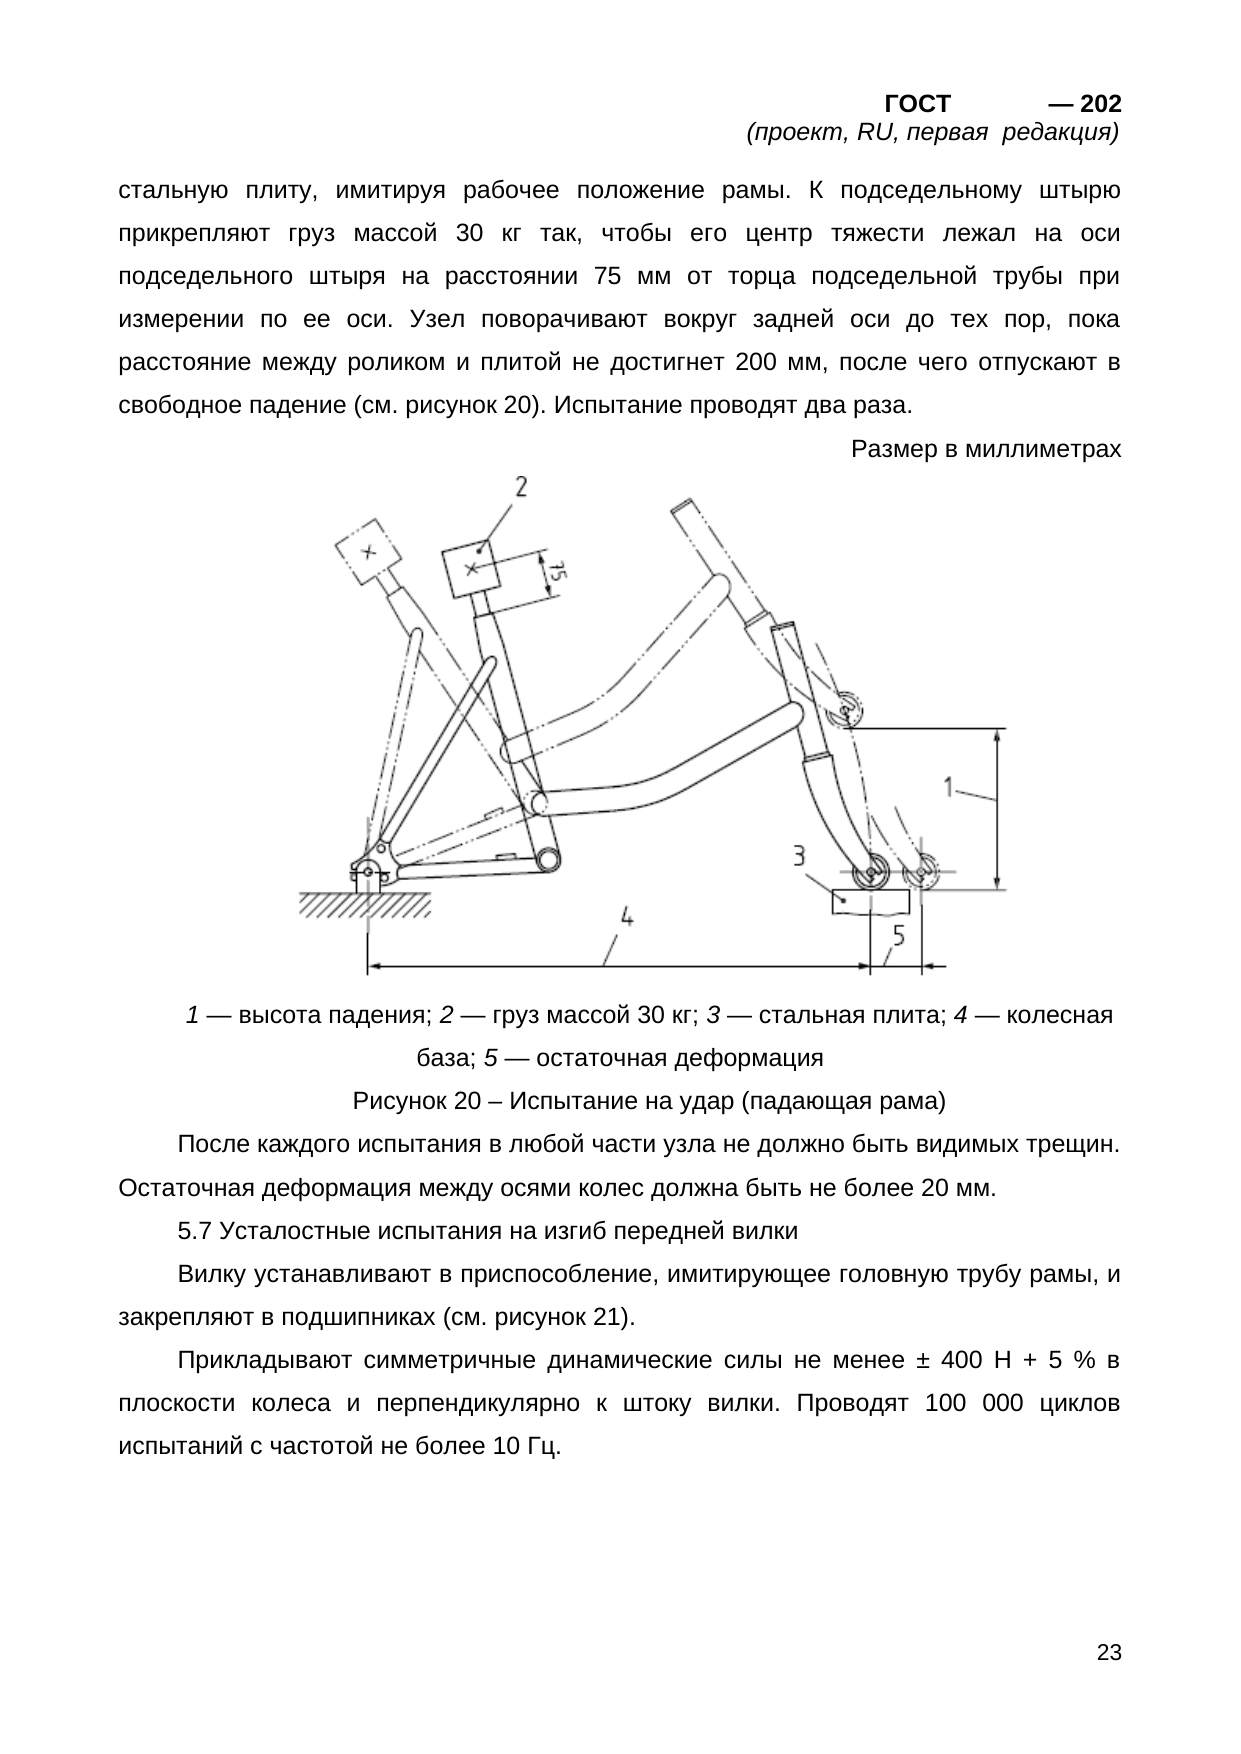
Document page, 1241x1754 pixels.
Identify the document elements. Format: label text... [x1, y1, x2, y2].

text 1 — высота падения; 2 — груз массой 30 кг; 3 — стальная плита; 4 — колесная база; 5 — остаточная деформация [118, 1000, 1122, 1072]
text 5.7 Усталостные испытания на изгиб передней вилки [118, 1216, 1122, 1244]
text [118, 175, 1122, 419]
text Рисунок 20 – Испытание на удар (падающая рама) [118, 1086, 1122, 1115]
text Прикладывают симметричные динамические силы не менее ± 400 Н + 5 % в плоскости колеса и перпендикулярно к штоку вилки. Проводят 100 000 циклов испытаний с частотой не более 10 Гц. [118, 1345, 1122, 1460]
text Вилку устанавливают в приспособление, имитирующее головную трубу рамы, и закрепляют в подшипниках (см. рисунок 21). [118, 1259, 1122, 1331]
text Размер в миллиметрах [118, 434, 1122, 462]
text После каждого испытания в любой части узла не должно быть видимых трещин. Остаточная деформация между осями колес должна быть не более 20 мм. [118, 1129, 1122, 1201]
